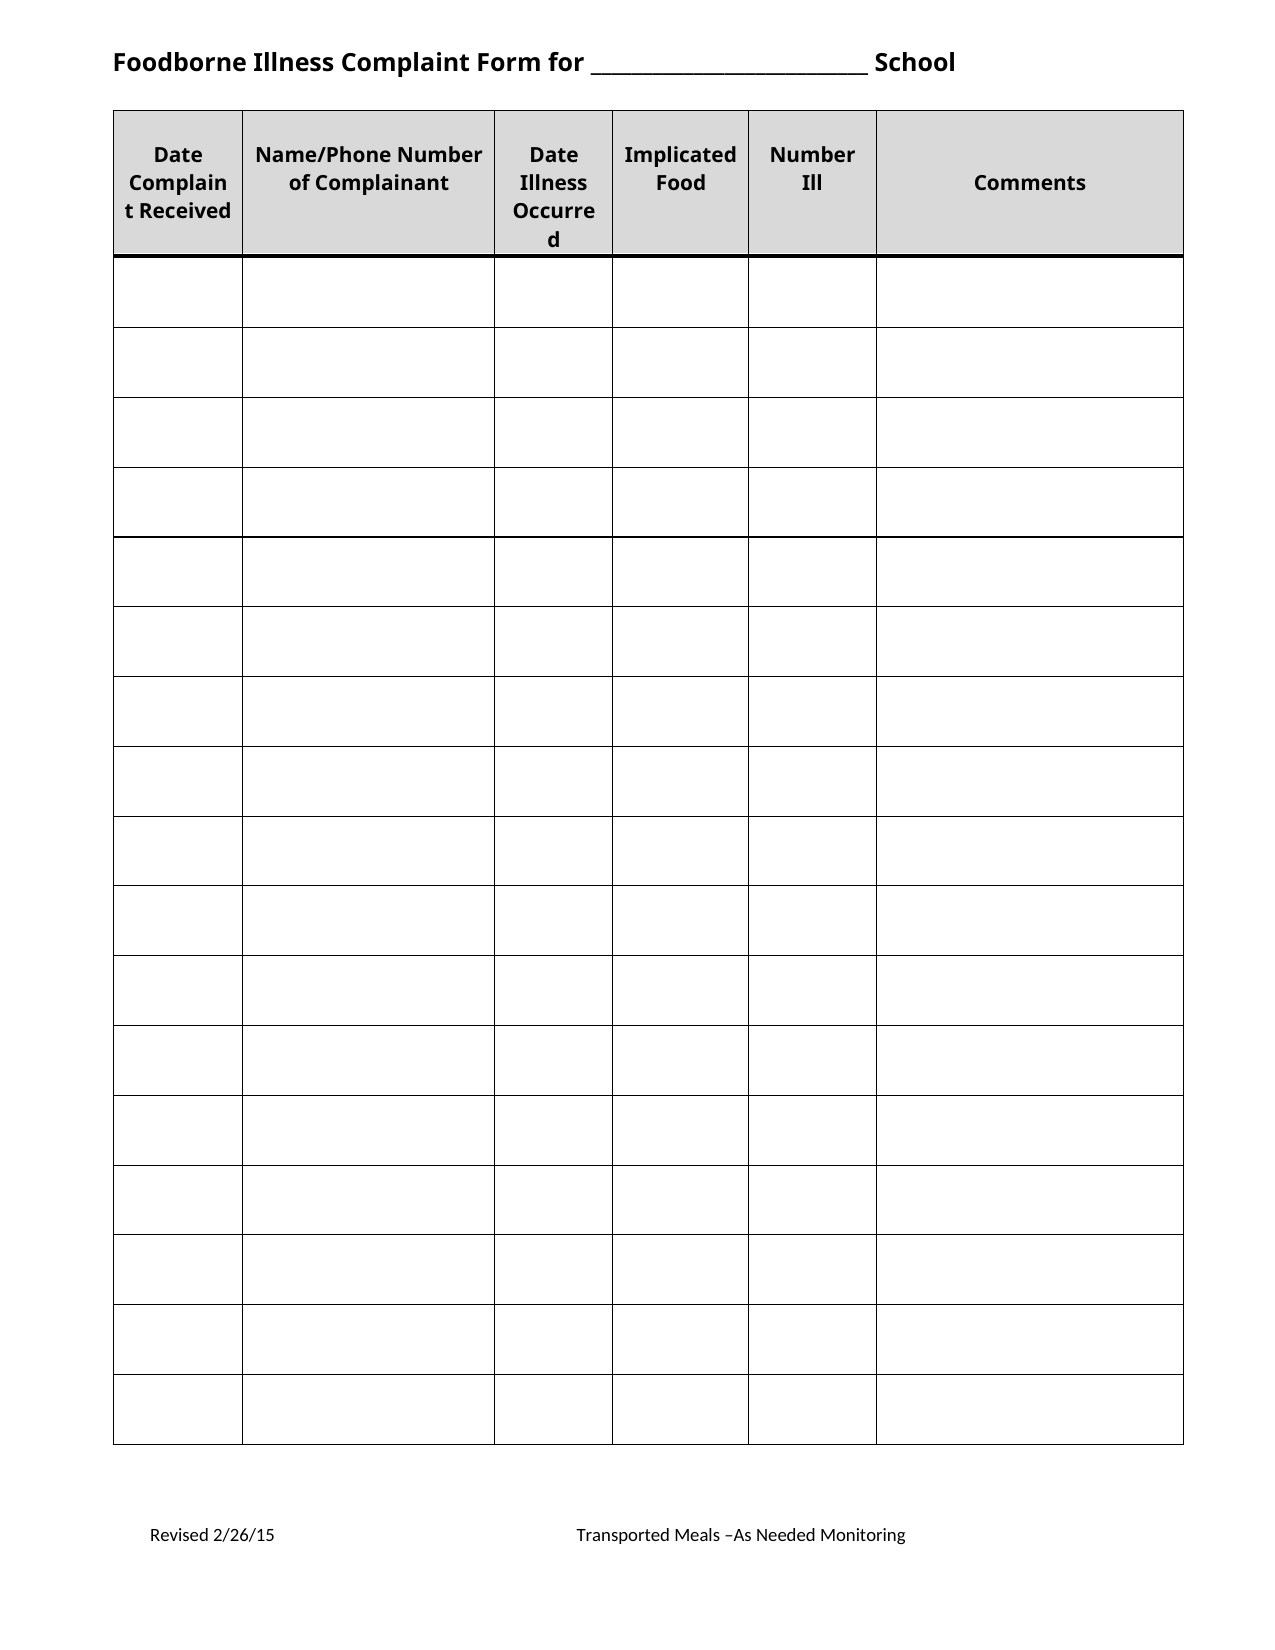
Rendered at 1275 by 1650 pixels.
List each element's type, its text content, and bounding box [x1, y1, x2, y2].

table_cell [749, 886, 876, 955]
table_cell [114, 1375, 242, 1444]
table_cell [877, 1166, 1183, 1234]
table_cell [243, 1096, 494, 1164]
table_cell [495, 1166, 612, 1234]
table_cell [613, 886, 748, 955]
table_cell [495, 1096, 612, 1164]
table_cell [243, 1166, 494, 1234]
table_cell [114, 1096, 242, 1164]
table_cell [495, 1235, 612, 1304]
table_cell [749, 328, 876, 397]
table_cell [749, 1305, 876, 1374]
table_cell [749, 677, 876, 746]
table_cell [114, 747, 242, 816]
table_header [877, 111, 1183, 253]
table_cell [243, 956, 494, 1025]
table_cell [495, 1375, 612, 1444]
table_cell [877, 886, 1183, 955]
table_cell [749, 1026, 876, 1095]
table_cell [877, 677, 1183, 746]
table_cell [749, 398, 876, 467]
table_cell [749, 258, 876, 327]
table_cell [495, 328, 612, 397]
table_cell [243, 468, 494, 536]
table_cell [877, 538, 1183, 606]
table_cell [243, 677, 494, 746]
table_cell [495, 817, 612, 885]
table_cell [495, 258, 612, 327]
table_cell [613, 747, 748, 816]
text Foodborne Illness Complaint Form for ___________________________ School [112, 45, 1125, 79]
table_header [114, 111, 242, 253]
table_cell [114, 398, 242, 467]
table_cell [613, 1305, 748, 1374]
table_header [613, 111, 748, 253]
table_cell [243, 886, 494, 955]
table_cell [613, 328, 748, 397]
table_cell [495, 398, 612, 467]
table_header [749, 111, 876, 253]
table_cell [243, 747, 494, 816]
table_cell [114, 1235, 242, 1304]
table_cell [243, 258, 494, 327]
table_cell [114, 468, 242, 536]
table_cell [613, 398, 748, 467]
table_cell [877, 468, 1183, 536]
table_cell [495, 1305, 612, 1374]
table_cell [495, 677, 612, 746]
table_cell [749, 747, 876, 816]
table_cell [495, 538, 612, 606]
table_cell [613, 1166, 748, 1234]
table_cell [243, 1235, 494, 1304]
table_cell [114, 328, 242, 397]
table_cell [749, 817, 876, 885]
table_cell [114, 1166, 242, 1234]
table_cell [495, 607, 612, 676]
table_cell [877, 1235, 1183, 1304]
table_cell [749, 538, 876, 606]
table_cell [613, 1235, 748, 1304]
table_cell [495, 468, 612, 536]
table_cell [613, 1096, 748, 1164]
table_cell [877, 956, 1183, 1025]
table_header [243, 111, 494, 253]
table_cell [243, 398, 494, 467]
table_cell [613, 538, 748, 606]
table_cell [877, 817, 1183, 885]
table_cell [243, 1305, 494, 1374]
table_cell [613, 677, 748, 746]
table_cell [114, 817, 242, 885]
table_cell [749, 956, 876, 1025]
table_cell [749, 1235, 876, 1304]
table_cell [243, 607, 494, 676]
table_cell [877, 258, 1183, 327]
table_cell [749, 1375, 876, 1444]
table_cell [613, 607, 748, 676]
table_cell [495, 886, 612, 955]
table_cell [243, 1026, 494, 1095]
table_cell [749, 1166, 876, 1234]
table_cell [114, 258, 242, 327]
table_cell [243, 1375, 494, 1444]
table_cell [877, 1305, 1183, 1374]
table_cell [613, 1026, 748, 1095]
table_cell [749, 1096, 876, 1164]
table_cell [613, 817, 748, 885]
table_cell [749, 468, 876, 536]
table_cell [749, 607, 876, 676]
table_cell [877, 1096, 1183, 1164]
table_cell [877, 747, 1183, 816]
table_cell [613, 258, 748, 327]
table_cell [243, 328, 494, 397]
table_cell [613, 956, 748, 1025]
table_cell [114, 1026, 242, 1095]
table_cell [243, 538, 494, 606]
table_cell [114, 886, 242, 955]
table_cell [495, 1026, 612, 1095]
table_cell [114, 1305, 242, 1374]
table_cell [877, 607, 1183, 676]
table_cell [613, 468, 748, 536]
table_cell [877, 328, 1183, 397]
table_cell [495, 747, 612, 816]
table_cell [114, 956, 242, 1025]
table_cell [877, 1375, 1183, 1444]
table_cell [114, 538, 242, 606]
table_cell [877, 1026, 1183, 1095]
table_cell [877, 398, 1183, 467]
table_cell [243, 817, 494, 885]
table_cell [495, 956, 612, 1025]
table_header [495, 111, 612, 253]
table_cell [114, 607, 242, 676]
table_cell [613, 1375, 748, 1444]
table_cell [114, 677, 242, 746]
